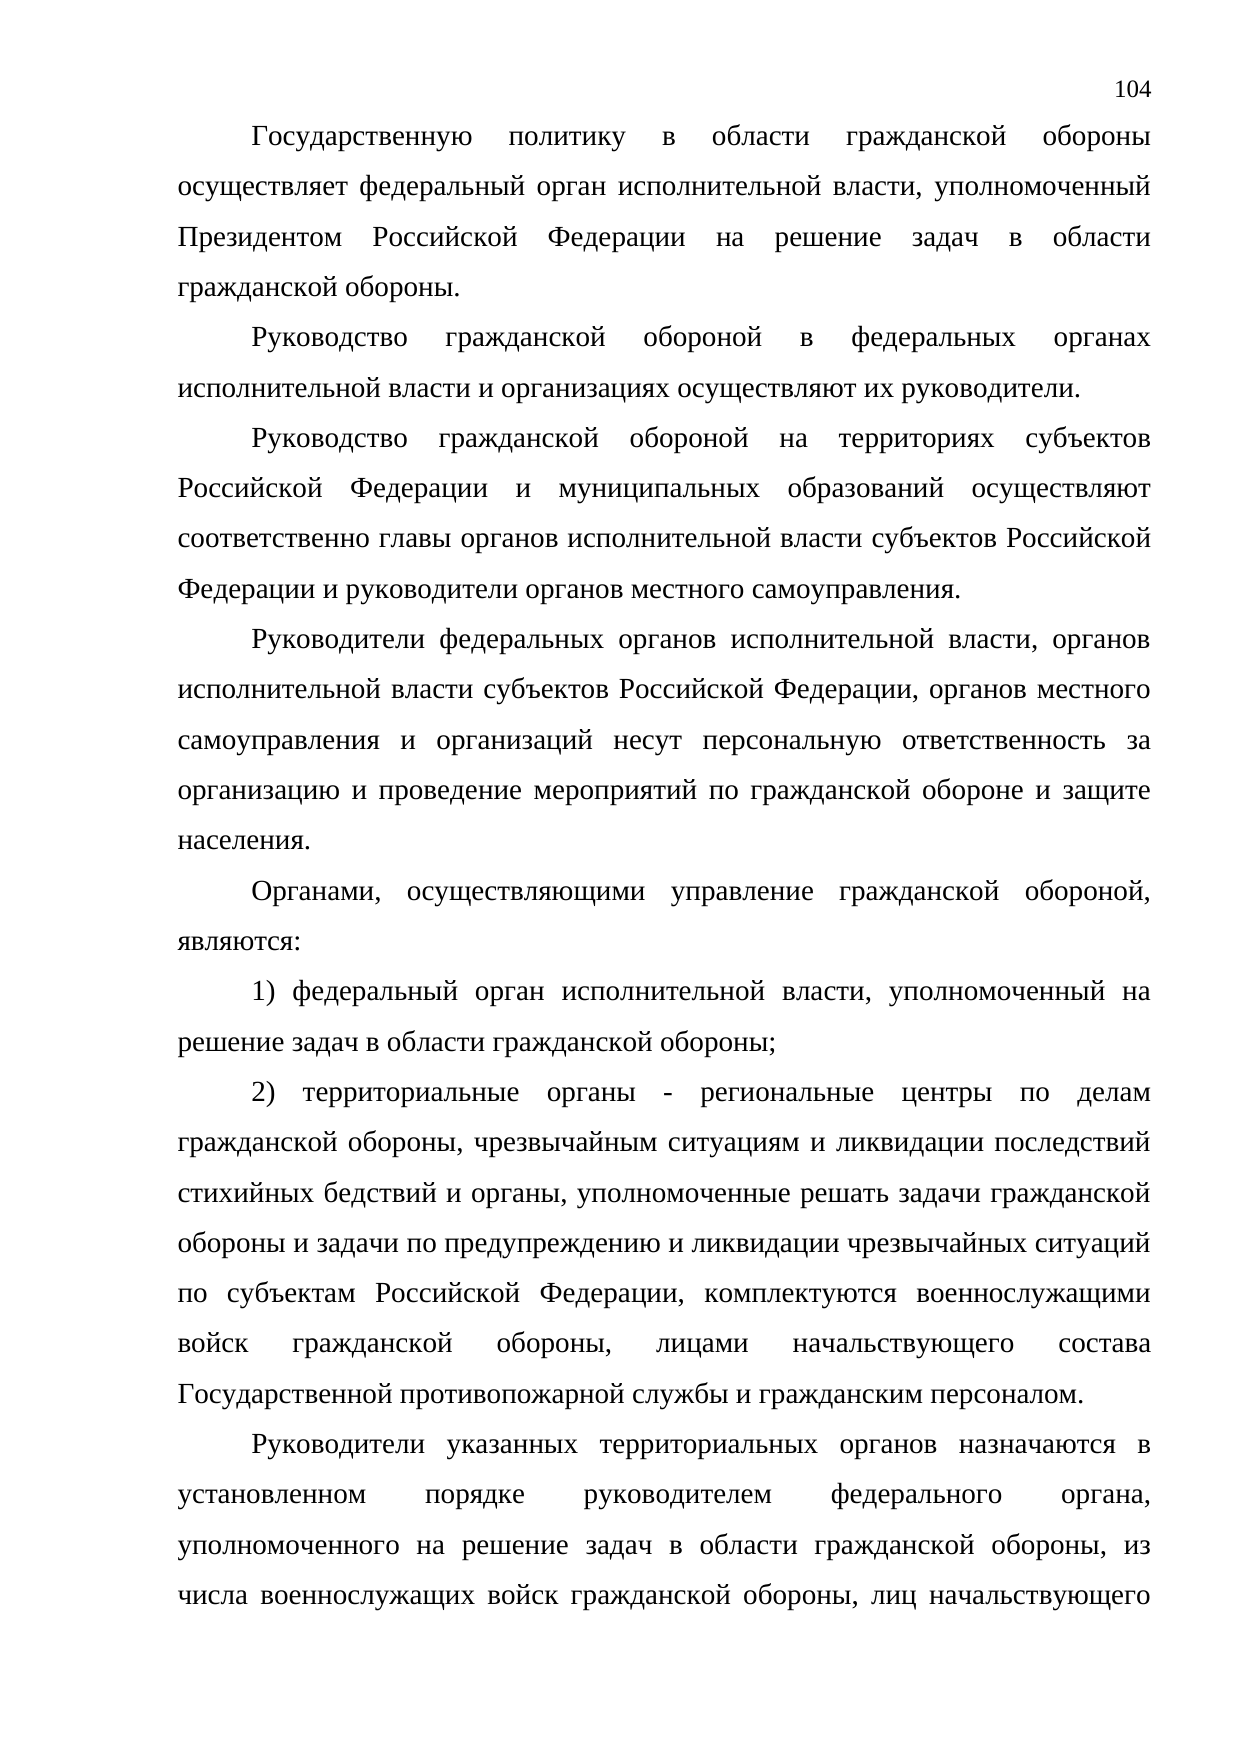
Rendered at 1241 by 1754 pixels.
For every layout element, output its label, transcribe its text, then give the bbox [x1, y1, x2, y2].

text Руководство гражданской обороной на территориях субъектов Российской Федерации и муниципальных образований осуществляют соответственно главы органов исполнительной власти субъектов Российской Федерации и руководители органов местного самоуправления. [177, 420, 1152, 604]
text Руководство гражданской обороной в федеральных органах исполнительной власти и организациях осуществляют их руководители. [177, 319, 1152, 403]
text Органами, осуществляющими управление гражданской обороной, являются: [177, 873, 1152, 957]
text Государственную политику в области гражданской обороны осуществляет федеральный орган исполнительной власти, уполномоченный Президентом Российской Федерации на решение задач в области гражданской обороны. [177, 118, 1152, 303]
text Руководители федеральных органов исполнительной власти, органов исполнительной власти субъектов Российской Федерации, органов местного самоуправления и организаций несут персональную ответственность за организацию и проведение мероприятий по гражданской обороне и защите населения. [177, 621, 1152, 856]
text 1) федеральный орган исполнительной власти, уполномоченный на решение задач в области гражданской обороны; [177, 973, 1152, 1057]
text 2) территориальные органы - региональные центры по делам гражданской обороны, чрезвычайным ситуациям и ликвидации последствий стихийных бедствий и органы, уполномоченные решать задачи гражданской обороны и задачи по предупреждению и ликвидации чрезвычайных ситуаций по субъектам Российской Федерации, комплектуются военнослужащими войск гражданской обороны, лицами начальствующего состава Государственной противопожарной службы и гражданским персоналом. [177, 1074, 1152, 1409]
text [177, 1426, 1152, 1611]
